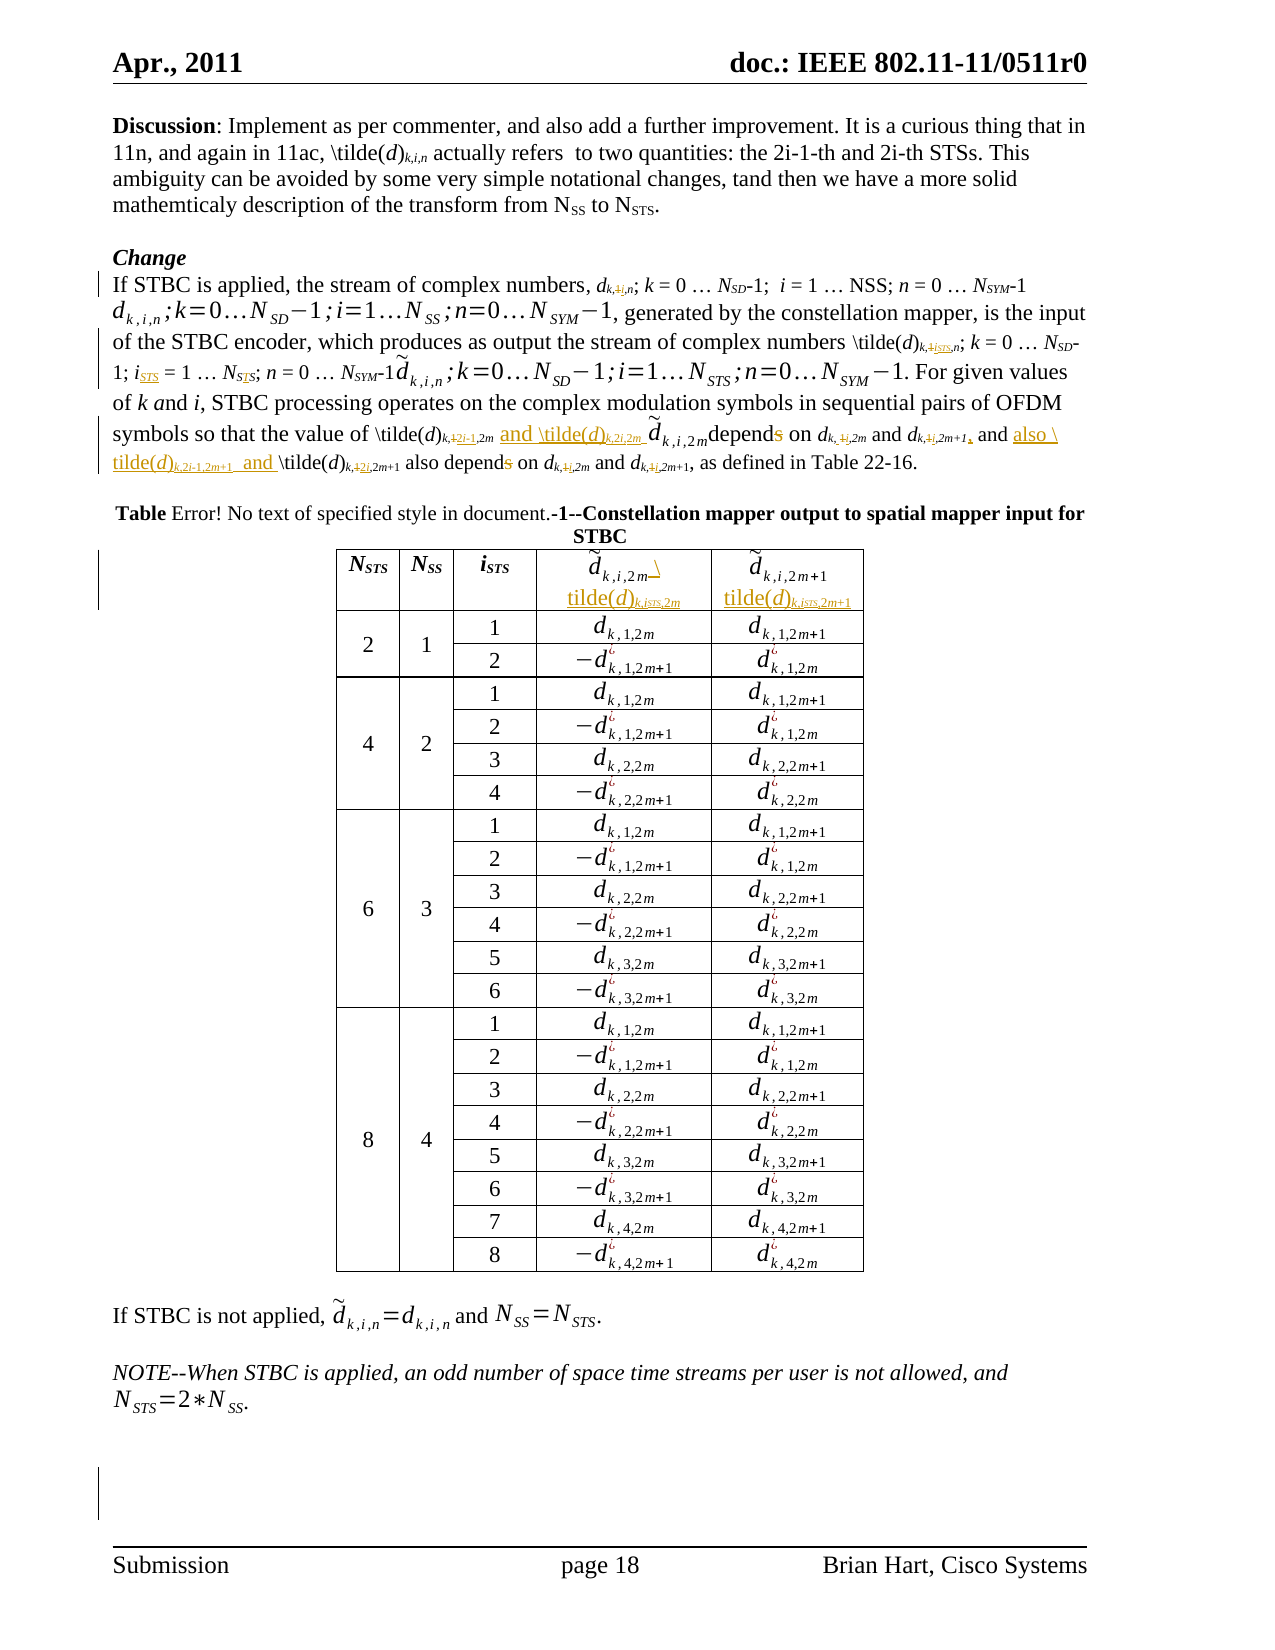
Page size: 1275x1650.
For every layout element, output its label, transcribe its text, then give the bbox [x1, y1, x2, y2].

table_cell [712, 876, 863, 907]
table_cell 1 [400, 611, 453, 676]
table_cell [537, 1106, 711, 1139]
table_cell [537, 611, 711, 643]
table_header [712, 550, 863, 610]
table_cell 1 [454, 678, 536, 709]
table_cell [712, 1106, 863, 1139]
table_cell 8 [454, 1238, 536, 1271]
table_cell 2 [454, 710, 536, 742]
table_header NSS [400, 550, 453, 610]
table_cell [537, 876, 711, 907]
table_cell 4 [400, 1008, 453, 1271]
table_cell 5 [454, 942, 536, 973]
table_cell [537, 1140, 711, 1171]
table_cell [537, 810, 711, 841]
table_cell [537, 1206, 711, 1237]
table_cell [712, 1040, 863, 1073]
table_cell [712, 810, 863, 841]
table_cell 8 [337, 1008, 399, 1271]
table_cell [712, 678, 863, 709]
table_cell 4 [454, 1106, 536, 1139]
table_cell [712, 1008, 863, 1039]
table_cell [712, 842, 863, 874]
table_cell 1 [454, 611, 536, 643]
table_cell 3 [454, 876, 536, 907]
table_cell [712, 611, 863, 643]
table_cell [537, 776, 711, 808]
table_cell [537, 744, 711, 775]
table_cell [712, 1140, 863, 1171]
table_cell 1 [454, 810, 536, 841]
table_cell [537, 1074, 711, 1105]
table_cell [712, 1238, 863, 1271]
table_cell [537, 1238, 711, 1271]
table_cell 1 [454, 1008, 536, 1039]
table_cell 2 [337, 611, 399, 676]
table_cell [712, 744, 863, 775]
table_cell 2 [454, 644, 536, 676]
table_cell [537, 678, 711, 709]
table_header [537, 550, 711, 610]
table_header iSTS [454, 550, 536, 610]
table_cell 2 [454, 1040, 536, 1073]
table_cell [537, 974, 711, 1007]
table_cell [712, 908, 863, 941]
table_cell 7 [454, 1206, 536, 1237]
table_cell 3 [454, 1074, 536, 1105]
table_cell [537, 710, 711, 742]
table_cell 4 [454, 776, 536, 808]
table_cell 5 [454, 1140, 536, 1171]
text If STBC is not applied, and . [112, 1298, 1087, 1333]
table_cell [537, 842, 711, 874]
table_cell [712, 1172, 863, 1205]
table_cell [712, 776, 863, 808]
table_cell [712, 1074, 863, 1105]
text NOTE--When STBC is applied, an odd number of space time streams per user is not allowed, and . [112, 1359, 1087, 1417]
table_cell [537, 1172, 711, 1205]
table_cell [537, 1008, 711, 1039]
table_cell [712, 974, 863, 1007]
table_cell 4 [337, 678, 399, 808]
table_cell 6 [454, 974, 536, 1007]
table_header NSTS [337, 550, 399, 610]
text If STBC is applied, the stream of complex numbers, dk,,n; k = 0 … NSD-1; i = 1 … NSS; n = 0 … NSYM-1, generated by the constellation mapper, is the input of the STBC encoder, which produces as output the stream of complex numbers \tilde(d)k,,n; k = 0 … NSD-1; i = 1 … NSS; n = 0 … NSYM-1. For given values of k and i, STBC processing operates on the complex modulation symbols in sequential pairs of OFDM symbols so that the value of \tilde(d)k,,2m depend on dk,,2m and dk,,2m+1 and \tilde(d)k,,2m+1 also depend on dk,,2m and dk,,2m+1, as defined in Table 22-16. [112, 271, 1087, 474]
table_cell [712, 942, 863, 973]
table_cell [712, 644, 863, 676]
table_cell [537, 942, 711, 973]
table_cell [537, 908, 711, 941]
text Change [112, 244, 1087, 271]
table_cell 6 [454, 1172, 536, 1205]
table_cell 6 [337, 810, 399, 1007]
table_cell [712, 1206, 863, 1237]
text Discussion: Implement as per commenter, and also add a further improvement. It is a curious thing that in 11n, and again in 11ac, \tilde(d)k,i,n actually refers to two quantities: the 2i-1-th and 2i-th STSs. This ambiguity can be avoided by some very simple notational changes, tand then we have a more solid mathemticaly description of the transform from NSS to NSTS. [112, 112, 1087, 218]
table_cell [537, 1040, 711, 1073]
table_cell 2 [454, 842, 536, 874]
table_cell 3 [454, 744, 536, 775]
table_cell [712, 710, 863, 742]
table_cell 2 [400, 678, 453, 808]
table_cell 4 [454, 908, 536, 941]
table_cell [537, 644, 711, 676]
table_cell 3 [400, 810, 453, 1007]
